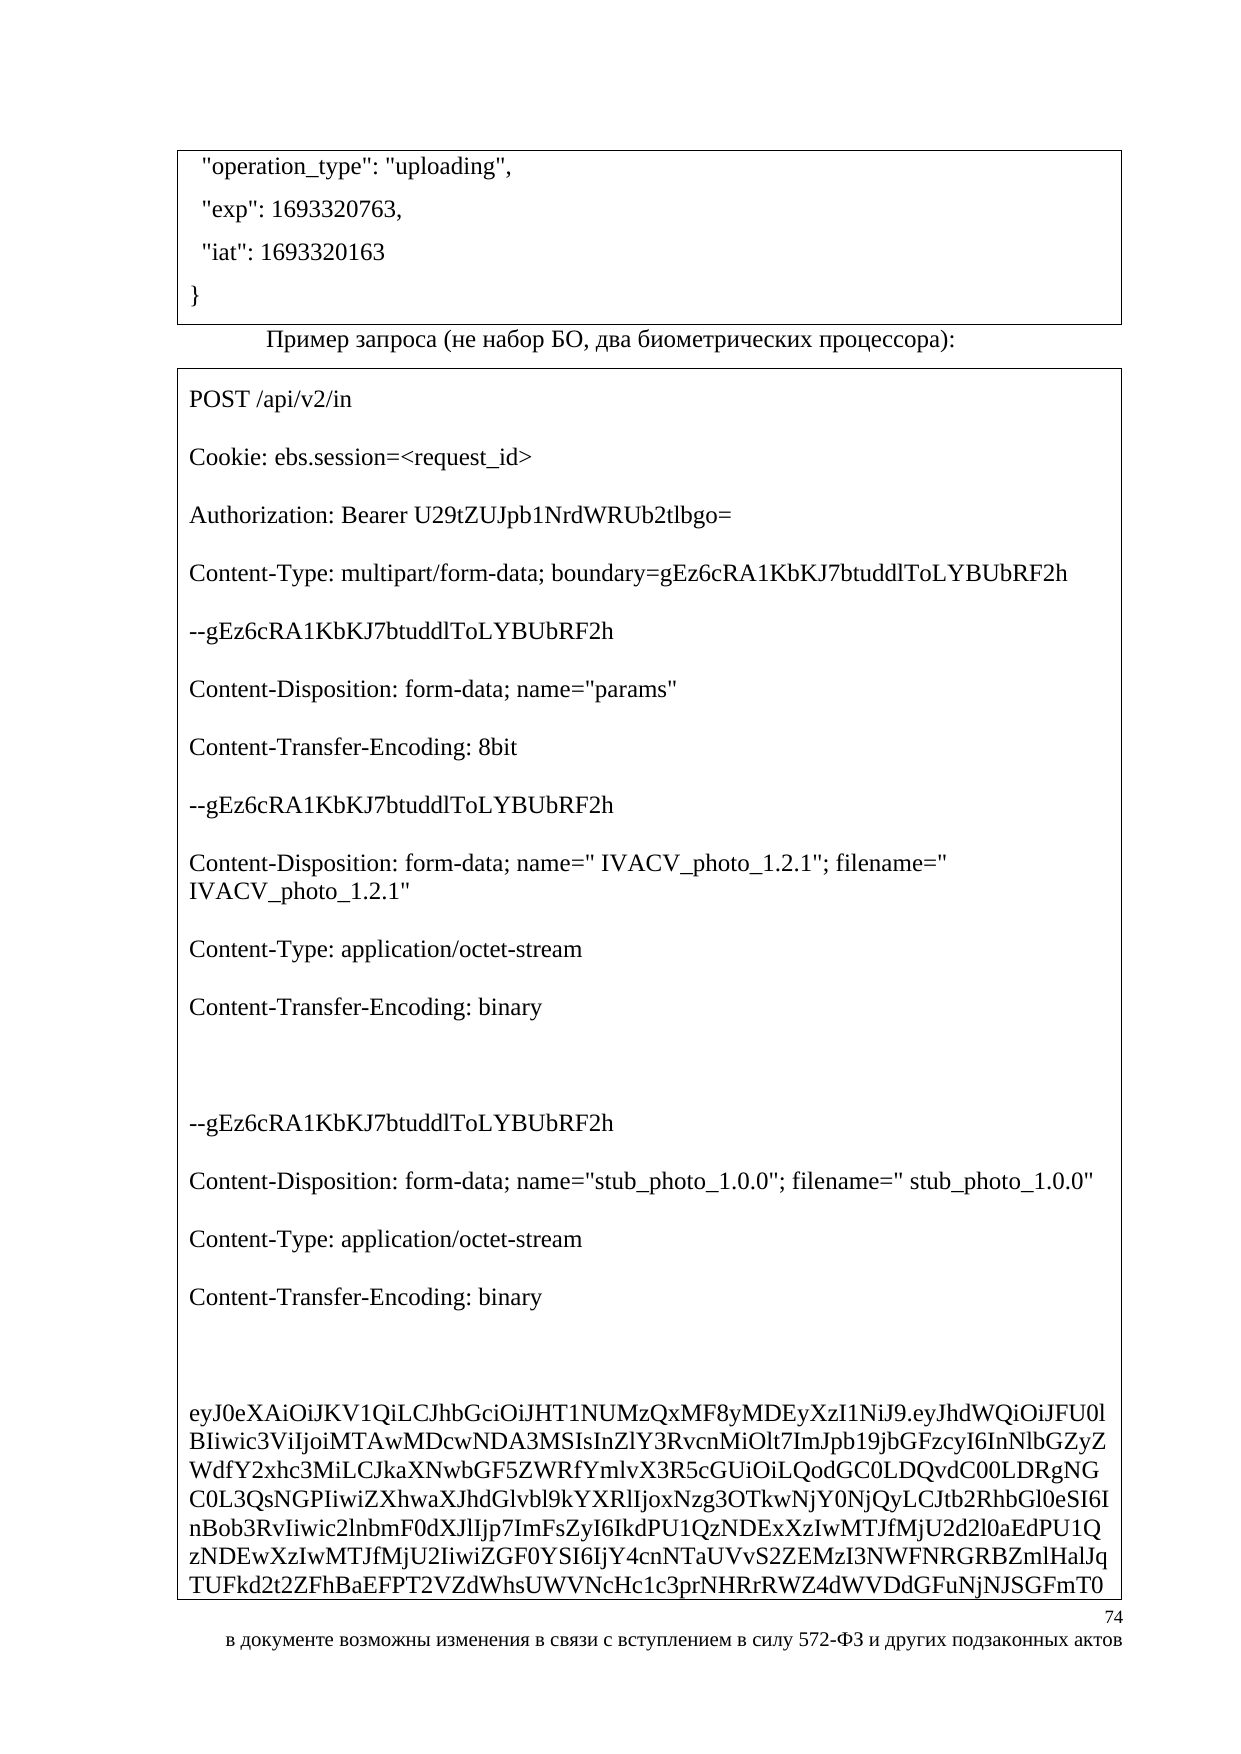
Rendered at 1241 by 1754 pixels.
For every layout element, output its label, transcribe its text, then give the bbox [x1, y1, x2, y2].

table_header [178, 151, 1121, 323]
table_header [178, 369, 1121, 1599]
text Пример запроса (не набор БО, два биометрических процессора): [177, 324, 1123, 353]
